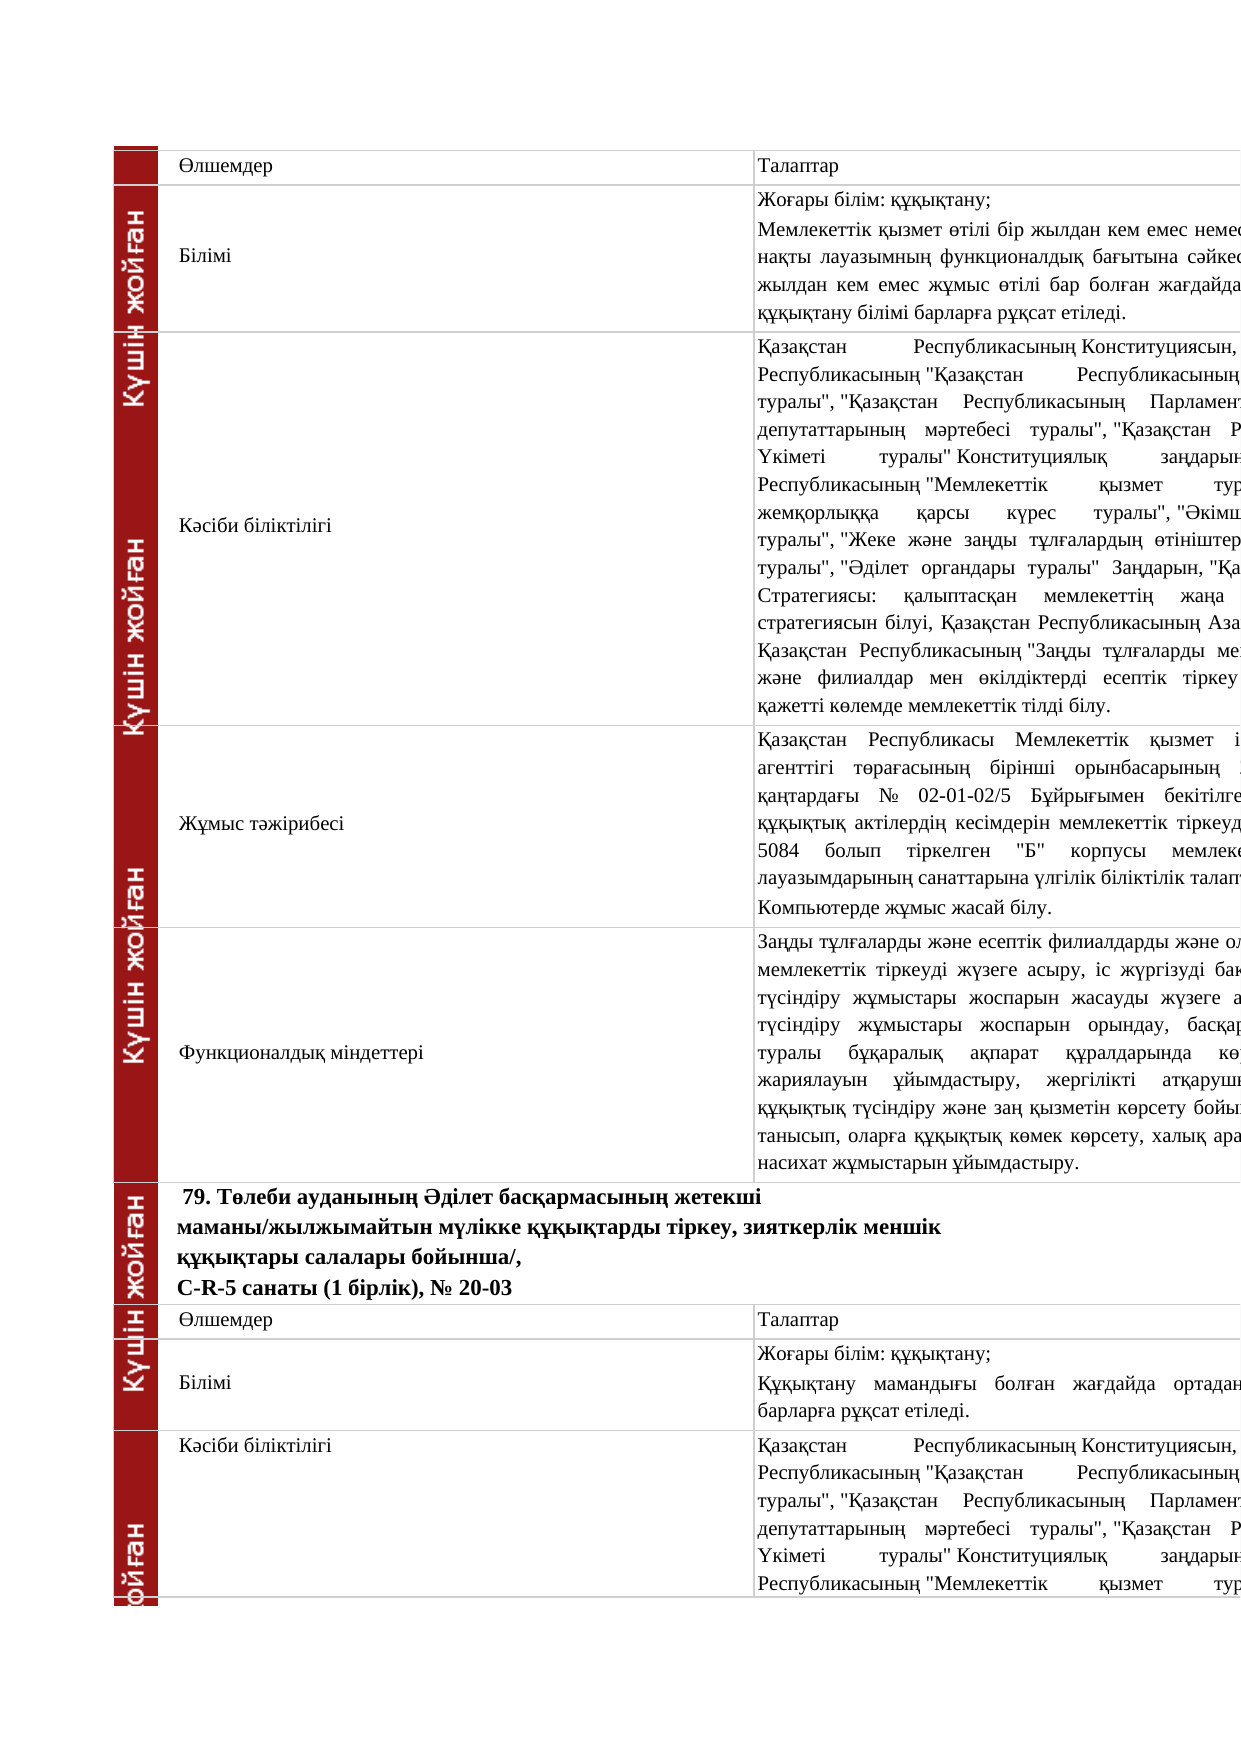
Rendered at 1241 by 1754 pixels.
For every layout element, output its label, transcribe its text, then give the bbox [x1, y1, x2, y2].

table_cell Қазақстан Республикасының Конституциясын, Қазақстан Республикасының "Қазақстан Республикасының Президенті туралы", "Қазақстан Республикасының Парламентi және оның депутаттарының мәртебесi туралы", "Қазақстан Республикасының Үкіметі туралы" Конституциялық заңдарын, Қазақстан Республикасының "Мемлекеттік қызмет туралы", "Сыбайлас жемқорлыққа қарсы күрес туралы", "Әкімшілік рәсімдер туралы", "Жеке және заңды тұлғалардың өтiнiштерiн қарау тәртiбi туралы", "Әділет органдары туралы" Заңдарын, "Қазақстан – 2050" Стратегиясы: қалыптасқан мемлекеттің жаңа саяси бағыты стратегиясын білуі, Қазақстан Республикасының Азаматтық кодексін, Қазақстан Республикасының "Заңды тұлғаларды мемлекеттік тіркеу және филиалдар мен өкілдіктерді есептік тіркеу туралы" Заңын, қажетті көлемде мемлекеттік тілді білу. [755, 333, 1240, 724]
table_cell Жоғары білім: құқықтану; Мемлекеттік қызмет өтілі бір жылдан кем емес немесе осы санаттағы нақты лауазымның функционалдық бағытына сәйкес облыстарда екі жылдан кем емес жұмыс өтілі бар болған жағдайда ортадан кейінгі құқықтану білімі барларға рұқсат етіледі. [755, 186, 1240, 331]
table_cell Жоғары білім: құқықтану; Құқықтану мамандығы болған жағдайда ортадан кейінгі білімі барларға рұқсат етіледі. [755, 1340, 1240, 1430]
picture [114, 1598, 158, 1606]
table_header Талаптар [755, 1305, 1240, 1338]
table_header Өлшемдер [114, 1305, 753, 1338]
table_cell Кәсіби біліктілігі [114, 333, 753, 724]
table_cell Функционалдық міндеттері [114, 928, 753, 1182]
table_header Талаптар [755, 151, 1240, 184]
picture [114, 146, 158, 150]
table_cell Білімі [114, 1340, 753, 1430]
text 79. Төлеби ауданының Әділет басқармасының жетекші маманы/жылжымайтын мүлікке құқықтарды тіркеу, зияткерлік меншік құқықтары салалары бойынша/, С-R-5 санаты (1 бірлік), № 20-03 [112, 1183, 1128, 1300]
table_cell Кәсіби біліктілігі [114, 1431, 753, 1596]
table_cell Білімі [114, 186, 753, 331]
table_cell Жұмыс тәжірибесі [114, 726, 753, 927]
table_cell Қазақстан Республикасы Мемлекеттік қызмет істері жөніндегі агенттігі төрағасының бірінші орынбасарының 2008 жылғы 9 қаңтардағы № 02-01-02/5 Бұйрығымен бекітілген, Нормативтік құқықтық актілердің кесімдерін мемлекеттік тіркеудің тізілімінде № 5084 болып тіркелген "Б" корпусы мемлекеттік әкімшілік лауазымдарының санаттарына үлгілік біліктілік талаптарына сәйкес. Компьютерде жұмыс жасай білу. [755, 726, 1240, 927]
table_cell Заңды тұлғаларды және есептік филиалдарды және олардың өкілдерін мемлекеттік тіркеуді жүзеге асыру, іс жүргізуді бақылау, құқықтық түсіндіру жұмыстары жоспарын жасауды жүзеге асыру, құқықтық түсіндіру жұмыстары жоспарын орындау, басқарманың қызметі туралы бұқаралық ақпарат құралдарында көрсетілуін және жариялауын ұйымдастыру, жергілікті атқарушы органдардың құқықтық түсіндіру және заң қызметін көрсету бойынша жұмысымен танысып, оларға құқықтық көмек көрсету, халық арасында құқықтық насихат жұмыстарын ұйымдастыру. [755, 928, 1240, 1182]
table_header Өлшемдер [114, 151, 753, 184]
picture [114, 1300, 158, 1304]
